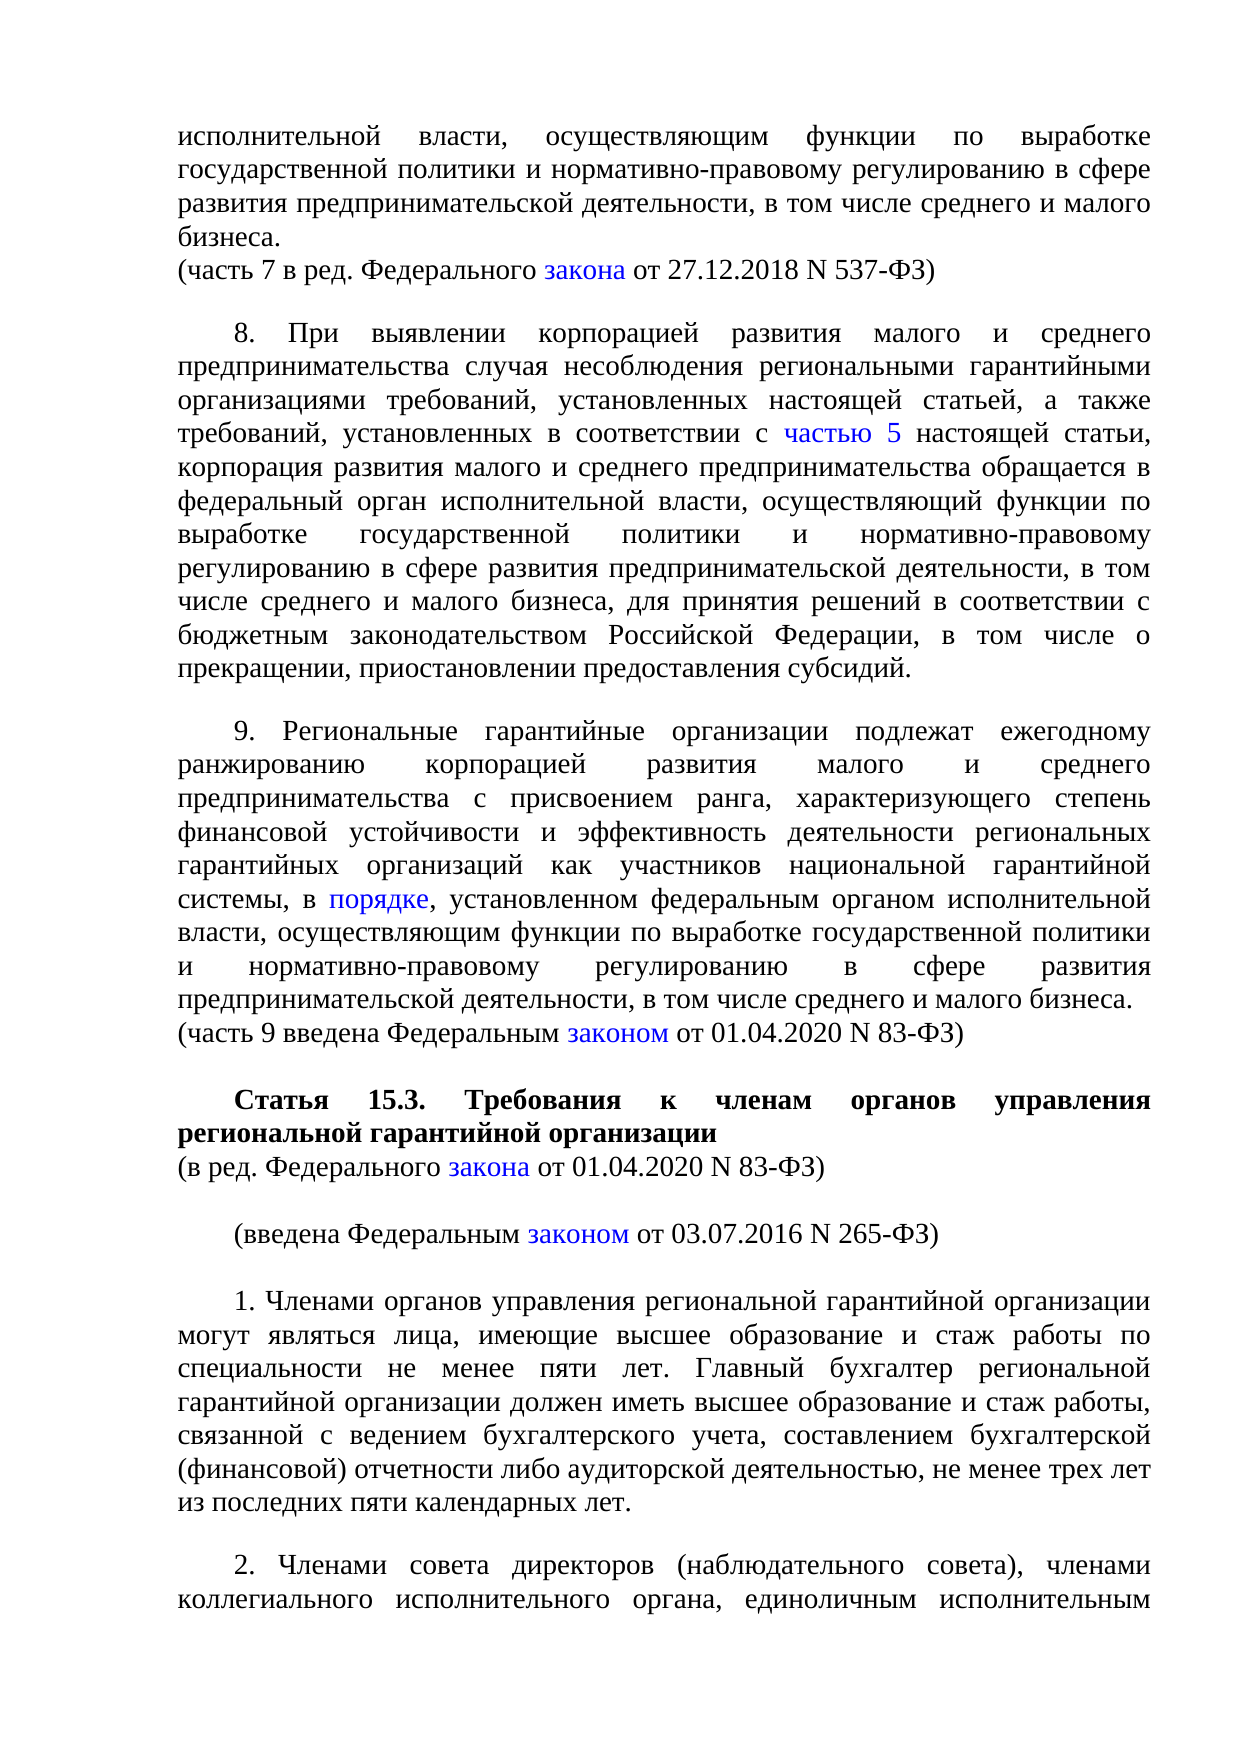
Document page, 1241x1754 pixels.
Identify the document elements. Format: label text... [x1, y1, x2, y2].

text 1. Членами органов управления региональной гарантийной организации могут являться лица, имеющие высшее образование и стаж работы по специальности не менее пяти лет. Главный бухгалтер региональной гарантийной организации должен иметь высшее образование и стаж работы, связанной с ведением бухгалтерского учета, составлением бухгалтерской (финансовой) отчетности либо аудиторской деятельностью, не менее трех лет из последних пяти календарных лет. [177, 1283, 1152, 1518]
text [177, 118, 1152, 252]
text (часть 7 в ред. Федерального закона от 27.12.2018 N 537-ФЗ) [177, 252, 1152, 286]
text 8. При выявлении корпорацией развития малого и среднего предпринимательства случая несоблюдения региональными гарантийными организациями требований, установленных настоящей статьей, а также требований, установленных в соответствии с частью 5 настоящей статьи, корпорация развития малого и среднего предпринимательства обращается в федеральный орган исполнительной власти, осуществляющий функции по выработке государственной политики и нормативно-правовому регулированию в сфере развития предпринимательской деятельности, в том числе среднего и малого бизнеса, для принятия решений в соответствии с бюджетным законодательством Российской Федерации, в том числе о прекращении, приостановлении предоставления субсидий. [177, 315, 1152, 684]
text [177, 1547, 1152, 1614]
title Статья 15.3. Требования к членам органов управления региональной гарантийной организации [177, 1082, 1152, 1149]
text (в ред. Федерального закона от 01.04.2020 N 83-ФЗ) [177, 1149, 1152, 1183]
text 9. Региональные гарантийные организации подлежат ежегодному ранжированию корпорацией развития малого и среднего предпринимательства с присвоением ранга, характеризующего степень финансовой устойчивости и эффективность деятельности региональных гарантийных организаций как участников национальной гарантийной системы, в порядке, установленном федеральным органом исполнительной власти, осуществляющим функции по выработке государственной политики и нормативно-правовому регулированию в сфере развития предпринимательской деятельности, в том числе среднего и малого бизнеса. [177, 713, 1152, 1015]
text (часть 9 введена Федеральным законом от 01.04.2020 N 83-ФЗ) [177, 1015, 1152, 1048]
text (введена Федеральным законом от 03.07.2016 N 265-ФЗ) [177, 1216, 1152, 1250]
